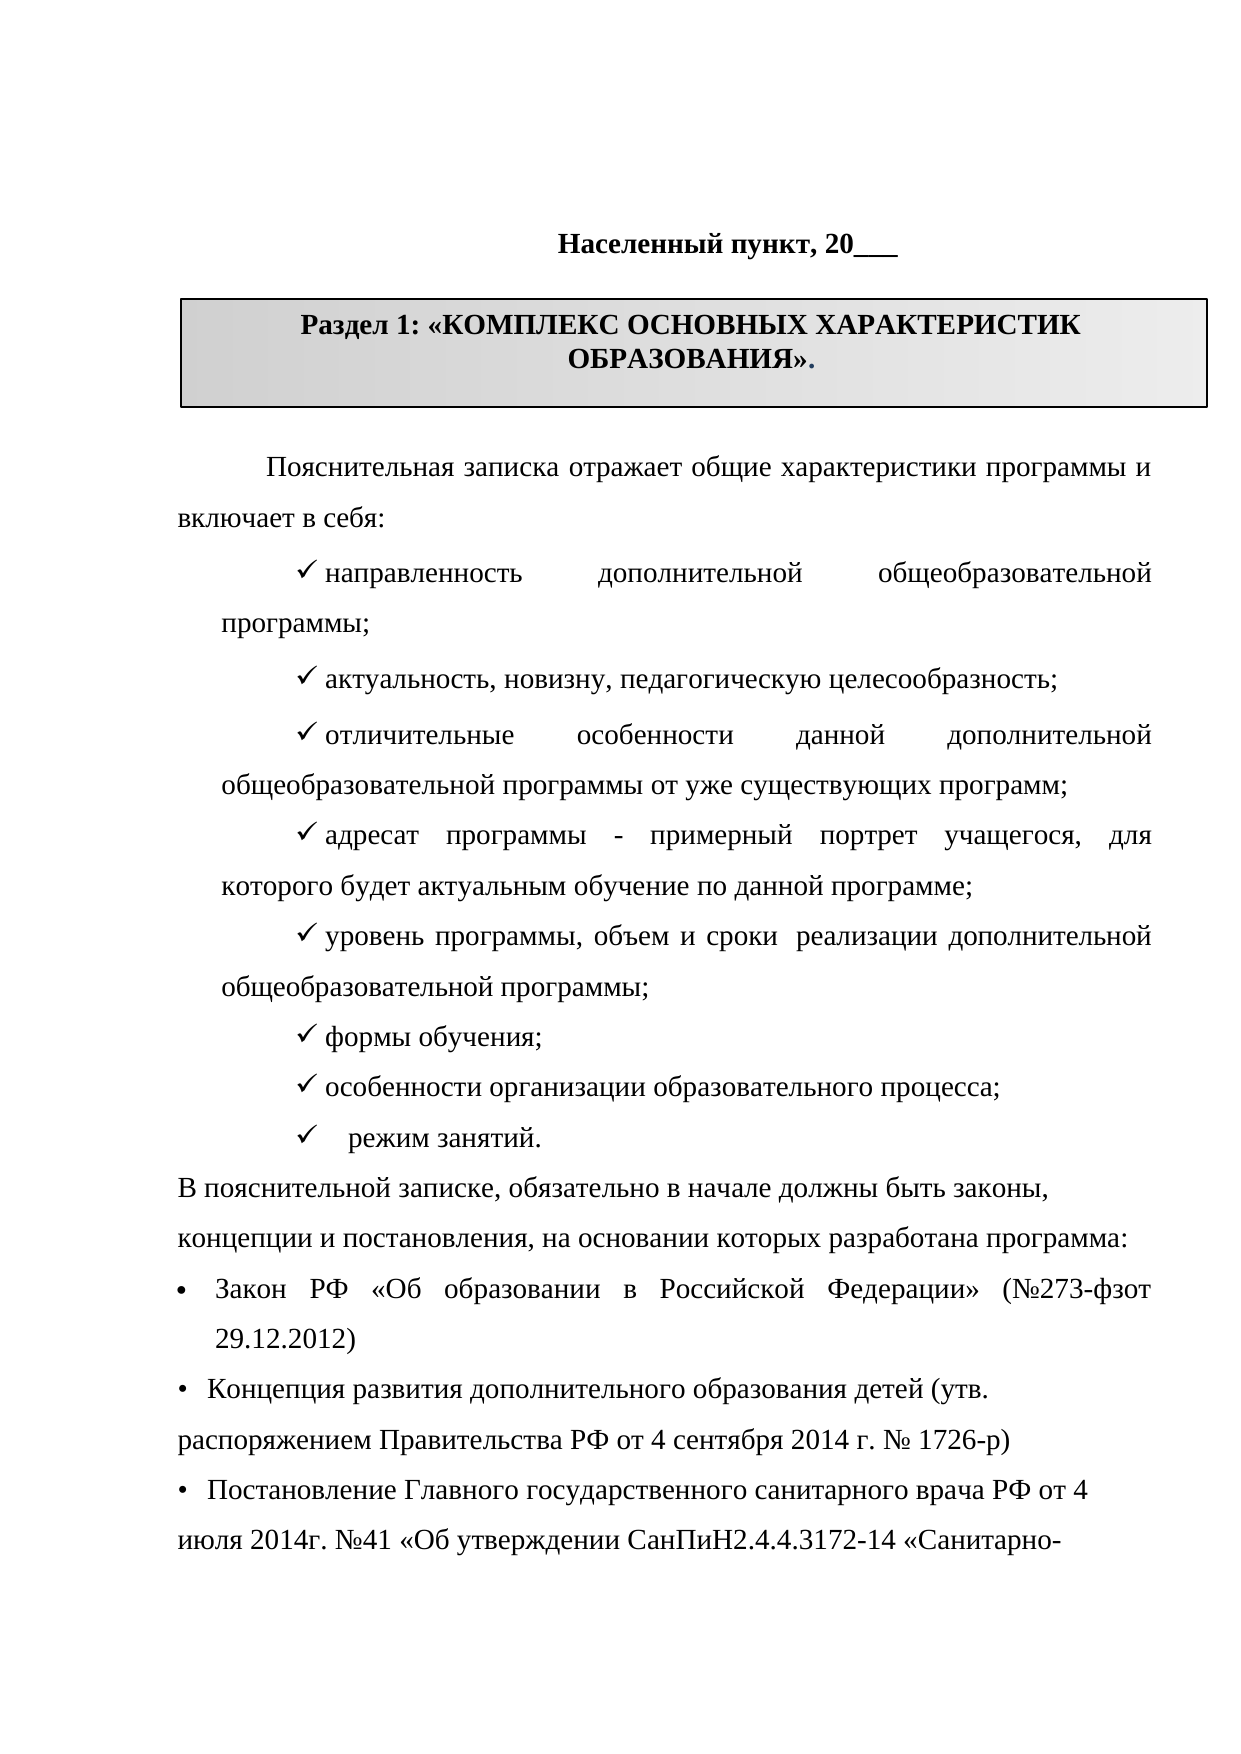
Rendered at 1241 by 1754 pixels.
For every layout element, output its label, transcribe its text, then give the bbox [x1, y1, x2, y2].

list уровень программы, объем и сроки реализации дополнительной общеобразовательной программы; [221, 918, 1152, 1002]
list формы обучения; [221, 1019, 1152, 1053]
list Закон РФ «Об образовании в Российской Федерации» (№273-фзот 29.12.2012) [177, 1271, 1152, 1355]
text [177, 1472, 1152, 1556]
list режим занятий. [221, 1120, 1152, 1153]
subtitle Населенный пункт, 20___ [303, 226, 1152, 260]
text • Концепция развития дополнительного образования детей (утв. распоряжением Правительства РФ от 4 сентября 2014 г. № 1726-р) [177, 1371, 1152, 1455]
list направленность дополнительной общеобразовательной программы; [221, 555, 1152, 639]
text Пояснительная записка отражает общие характеристики программы и включает в себя: [177, 449, 1152, 533]
list адресат программы - примерный портрет учащегося, для которого будет актуальным обучение по данной программе; [221, 817, 1152, 901]
text В пояснительной записке, обязательно в начале должны быть законы, концепции и постановления, на основании которых разработана программа: [177, 1170, 1152, 1254]
list отличительные особенности данной дополнительной общеобразовательной программы от уже существующих программ; [221, 717, 1152, 801]
list особенности организации образовательного процесса; [221, 1069, 1152, 1103]
list актуальность, новизну, педагогическую целесообразность; [221, 661, 1152, 695]
